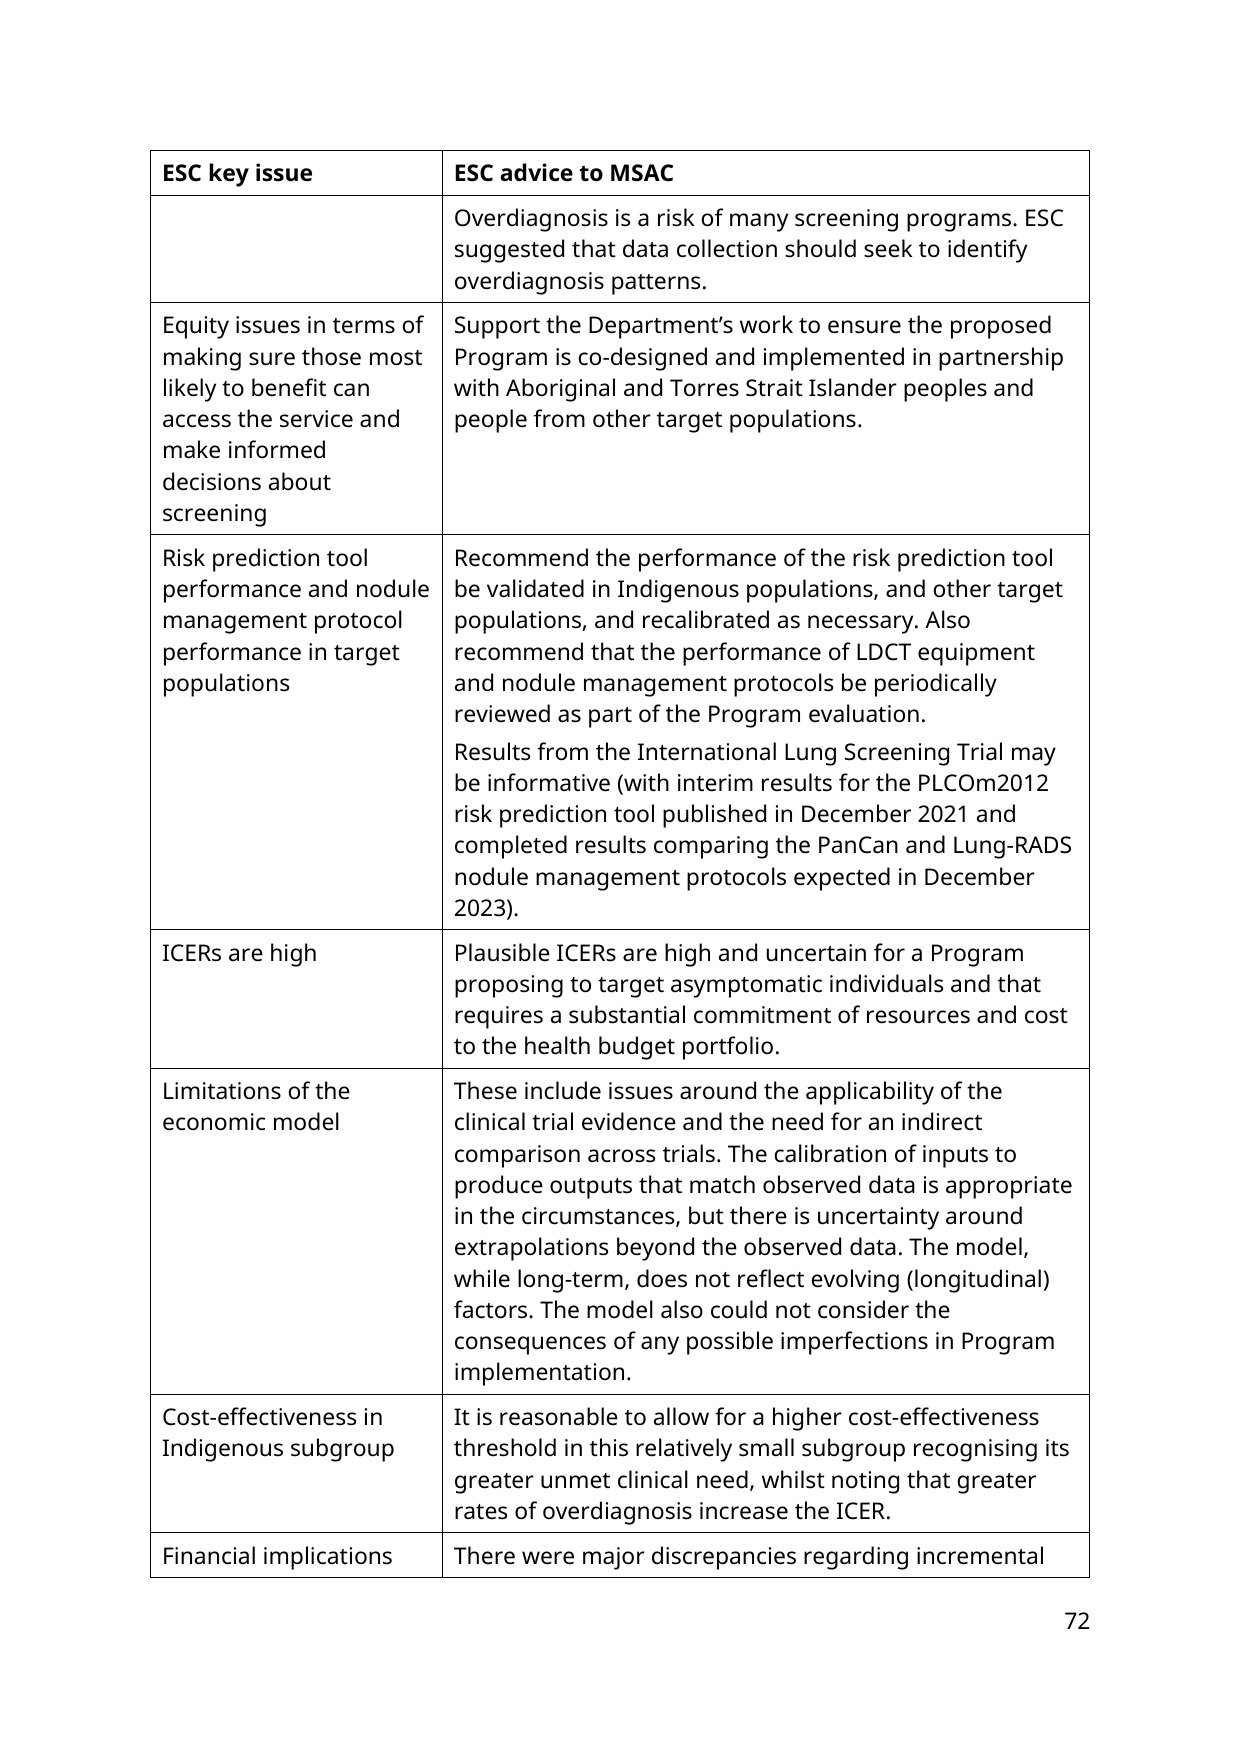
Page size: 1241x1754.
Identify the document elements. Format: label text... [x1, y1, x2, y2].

table_cell These include issues around the applicability of the clinical trial evidence and the need for an indirect comparison across trials. The calibration of inputs to produce outputs that match observed data is appropriate in the circumstances, but there is uncertainty around extrapolations beyond the observed data. The model, while long-term, does not reflect evolving (longitudinal) factors. The model also could not consider the consequences of any possible imperfections in Program implementation. [443, 1069, 1089, 1394]
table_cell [443, 196, 1089, 302]
table_header ESC key issue [151, 151, 442, 195]
table_cell Recommend the performance of the risk prediction tool be validated in Indigenous populations, and other target populations, and recalibrated as necessary. Also recommend that the performance of LDCT equipment and nodule management protocols be periodically reviewed as part of the Program evaluation. Results from the International Lung Screening Trial may be informative (with interim results for the PLCOm2012 risk prediction tool published in December 2021 and completed results comparing the PanCan and Lung-RADS nodule management protocols expected in December 2023). [443, 535, 1089, 929]
table_cell Cost-effectiveness in Indigenous subgroup [151, 1395, 442, 1532]
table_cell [151, 196, 442, 302]
table_cell Support the Department’s work to ensure the proposed Program is co-designed and implemented in partnership with Aboriginal and Torres Strait Islander peoples and people from other target populations. [443, 303, 1089, 534]
table_cell ICERs are high [151, 930, 442, 1068]
table_header ESC advice to MSAC [443, 151, 1089, 195]
table_cell Equity issues in terms of making sure those most likely to benefit can access the service and make informed decisions about screening [151, 303, 442, 534]
table_cell Financial implications [151, 1533, 442, 1577]
table_cell It is reasonable to allow for a higher cost-effectiveness threshold in this relatively small subgroup recognising its greater unmet clinical need, whilst noting that greater rates of overdiagnosis increase the ICER. [443, 1395, 1089, 1532]
table_cell Limitations of the economic model [151, 1069, 442, 1394]
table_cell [443, 1533, 1089, 1577]
table_cell Plausible ICERs are high and uncertain for a Program proposing to target asymptomatic individuals and that requires a substantial commitment of resources and cost to the health budget portfolio. [443, 930, 1089, 1068]
table_cell Risk prediction tool performance and nodule management protocol performance in target populations [151, 535, 442, 929]
